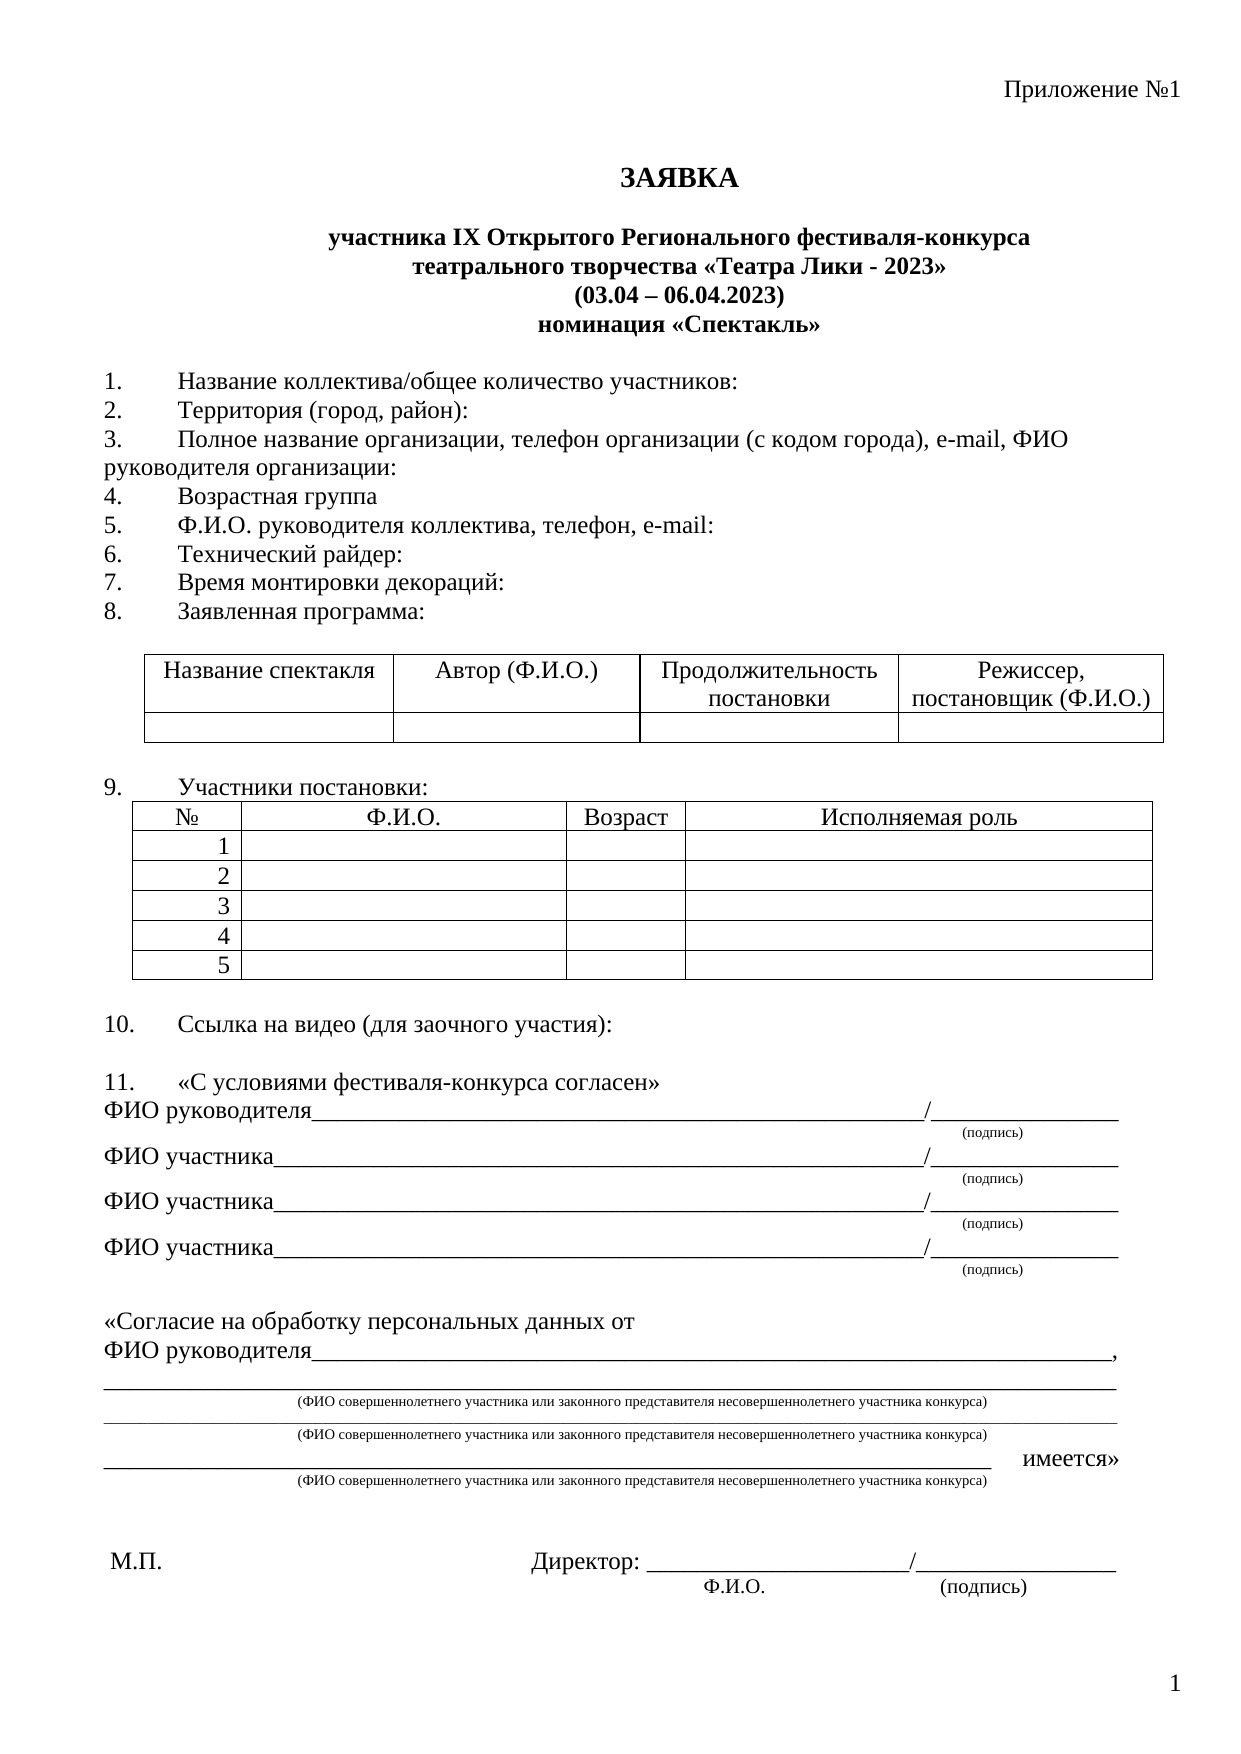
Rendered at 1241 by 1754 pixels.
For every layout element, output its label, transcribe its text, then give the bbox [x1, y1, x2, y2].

text ФИО руководителя_________________________________________________/_______________ [103, 1095, 1181, 1124]
table_cell [242, 831, 566, 860]
table_header № [133, 802, 241, 830]
text Приложение №1 [103, 74, 1181, 103]
text ФИО участника____________________________________________________/_______________ [103, 1186, 1181, 1215]
table_header Режиссер, постановщик (Ф.И.О.) [899, 655, 1163, 712]
table_header Продолжительность постановки [641, 655, 898, 712]
list Возрастная группа [103, 481, 1181, 510]
text (ФИО совершеннолетнего участника или законного представителя несовершеннолетнего участника конкурса) [103, 1471, 1181, 1488]
text ФИО участника____________________________________________________/_______________ [103, 1232, 1181, 1261]
table_cell [686, 891, 1152, 920]
text (подпись) [103, 1169, 1181, 1186]
table_cell [145, 713, 393, 742]
list Название коллектива/общее количество участников: [103, 366, 1181, 395]
list Ссылка на видео (для заочного участия): [103, 1009, 1181, 1038]
list Территория (город, район): [103, 395, 1181, 424]
list Время монтировки декораций: [103, 567, 1181, 596]
table_cell [242, 861, 566, 890]
table_cell 5 [133, 951, 241, 979]
text Ф.И.О. (подпись) [103, 1574, 1181, 1598]
text _______________________________________________________________________ имеется» [103, 1443, 1181, 1471]
text _________________________________________________________________________________ [103, 1364, 1181, 1392]
table_cell [899, 713, 1163, 742]
text ЗАЯВКА [103, 160, 1181, 194]
table_cell 3 [133, 891, 241, 920]
table_cell 1 [133, 831, 241, 860]
list Ф.И.О. руководителя коллектива, телефон, е-mail: [103, 510, 1181, 539]
text (подпись) [103, 1261, 1181, 1277]
list Полное название организации, телефон организации (с кодом города), e-mail, ФИО руководителя организации: [103, 424, 1181, 481]
text (подпись) [103, 1215, 1181, 1232]
table_cell [394, 713, 639, 742]
text ФИО участника____________________________________________________/_______________ [103, 1141, 1181, 1169]
table_cell 4 [133, 921, 241, 949]
table_cell [567, 831, 685, 860]
table_header Ф.И.О. [242, 802, 566, 830]
table_header Исполняемая роль [686, 802, 1152, 830]
table_cell [567, 951, 685, 979]
table_cell [242, 951, 566, 979]
table_cell [686, 951, 1152, 979]
table_cell [567, 921, 685, 949]
table_header Название спектакля [145, 655, 393, 712]
list «С условиями фестиваля-конкурса согласен» [103, 1067, 1181, 1095]
table_cell [641, 713, 898, 742]
table_cell [567, 891, 685, 920]
text ___________________________________________________________________________________________________________________________________________ [103, 1409, 1181, 1426]
text (ФИО совершеннолетнего участника или законного представителя несовершеннолетнего участника конкурса) [103, 1426, 1181, 1443]
table_cell [686, 831, 1152, 860]
text театрального творчества «Театра Лики - 2023» [103, 251, 1181, 280]
table_cell [686, 921, 1152, 949]
table_cell [567, 861, 685, 890]
text М.П. Директор: _____________________/________________ [103, 1546, 1181, 1574]
text «Согласие на обработку персональных данных от [103, 1306, 1181, 1335]
list Участники постановки: [103, 772, 1181, 801]
text (подпись) [103, 1124, 1181, 1141]
list Заявленная программа: [103, 596, 1181, 625]
text ФИО руководителя________________________________________________________________, [103, 1335, 1181, 1364]
text (03.04 – 06.04.2023) [103, 280, 1181, 309]
table_header Автор (Ф.И.О.) [394, 655, 639, 712]
table_cell [242, 921, 566, 949]
text (ФИО совершеннолетнего участника или законного представителя несовершеннолетнего участника конкурса) [103, 1392, 1181, 1409]
table_cell [686, 861, 1152, 890]
text участника IХ Открытого Регионального фестиваля-конкурса [103, 222, 1181, 251]
table_cell 2 [133, 861, 241, 890]
table_header Возраст [567, 802, 685, 830]
text номинация «Спектакль» [103, 309, 1181, 337]
list Технический райдер: [103, 539, 1181, 567]
table_cell [242, 891, 566, 920]
